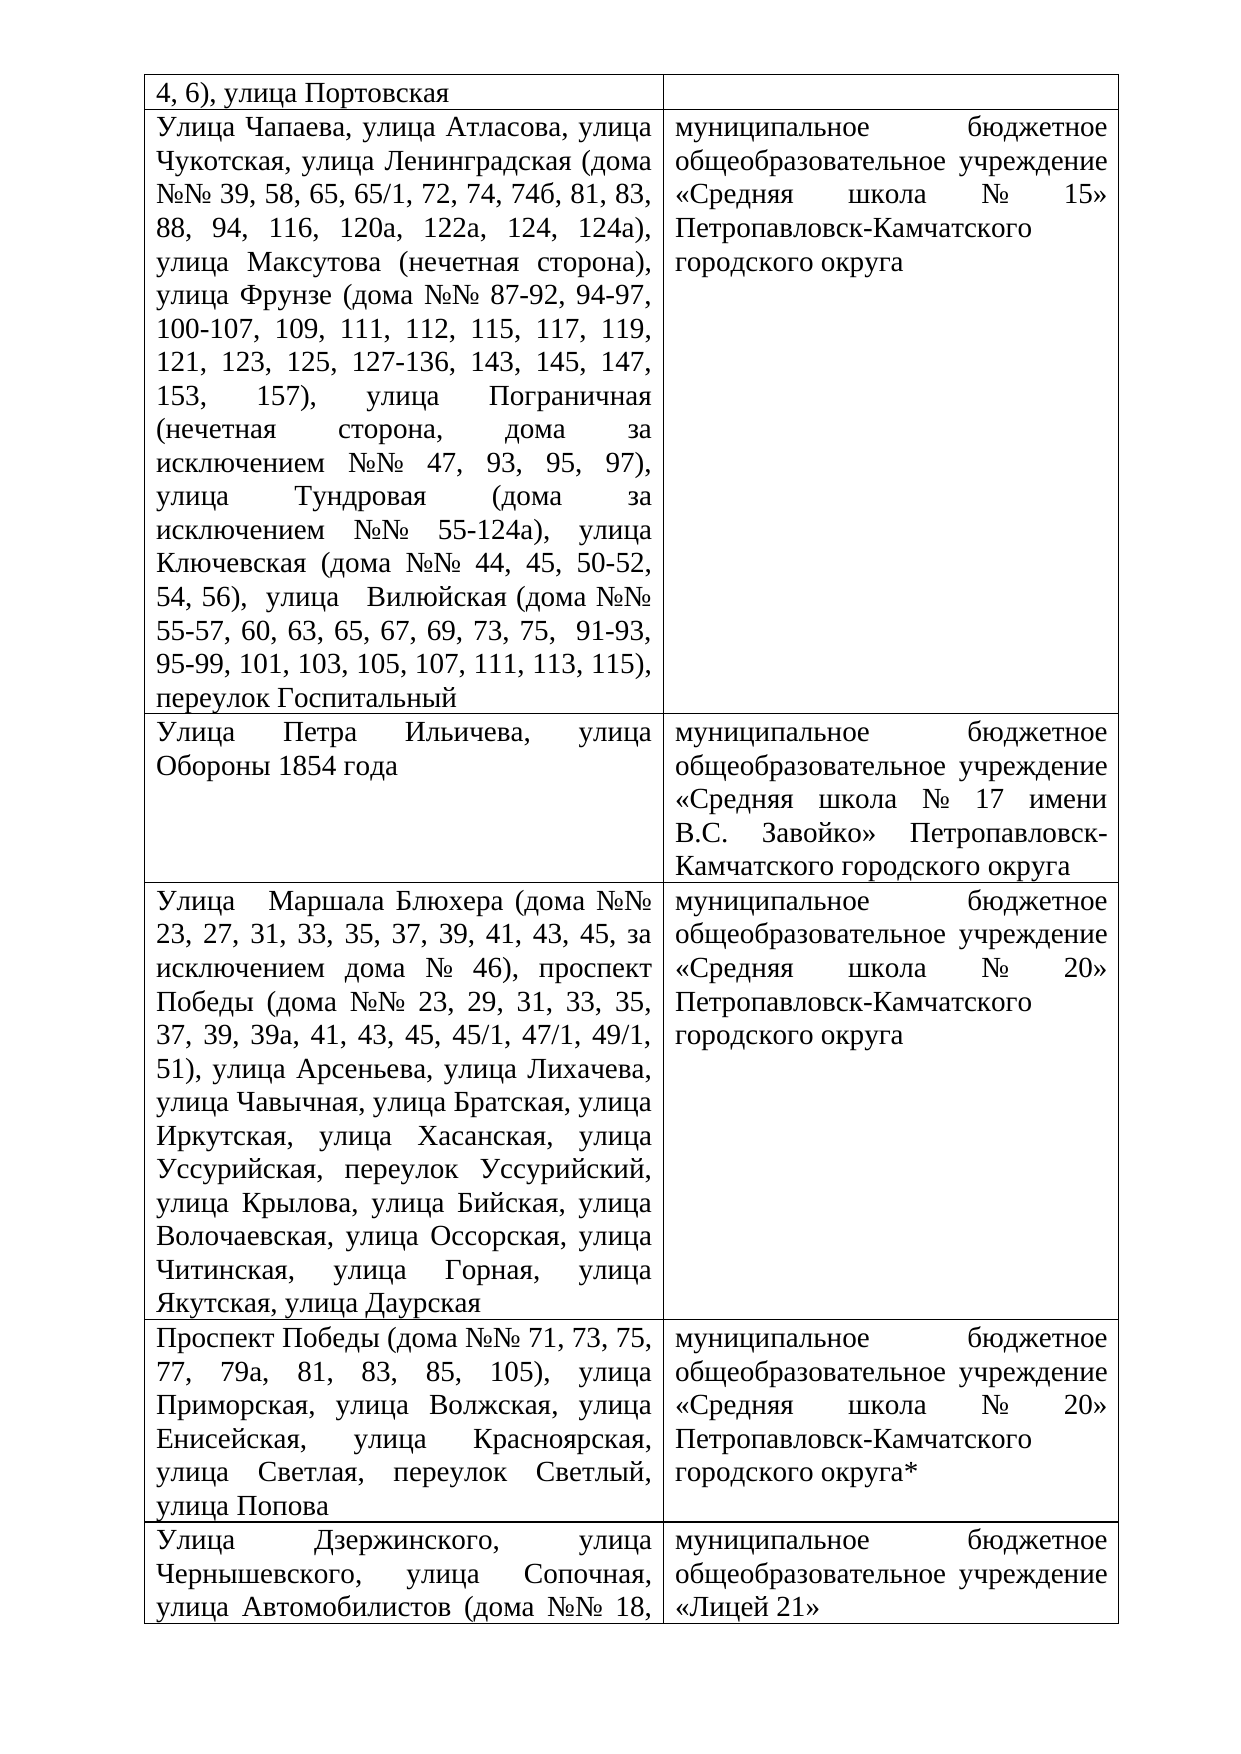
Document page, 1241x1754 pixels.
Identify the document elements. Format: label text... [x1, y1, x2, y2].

table_cell Проспект Победы (дома №№ 71, 73, 75, 77, 79а, 81, 83, 85, 105), улица Приморская, улица Волжская, улица Енисейская, улица Красноярская, улица Светлая, переулок Светлый, улица Попова [145, 1320, 663, 1521]
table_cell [145, 75, 663, 108]
table_cell Улица Петра Ильичева, улица Обороны 1854 года [145, 714, 663, 882]
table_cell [664, 1523, 1118, 1623]
table_cell муниципальное бюджетное общеобразовательное учреждение «Средняя школа № 15» Петропавловск-Камчатского городского округа [664, 110, 1118, 713]
table_cell Улица Чапаева, улица Атласова, улица Чукотская, улица Ленинградская (дома №№ 39, 58, 65, 65/1, 72, 74, 74б, 81, 83, 88, 94, 116, 120а, 122а, 124, 124а), улица Максутова (нечетная сторона), улица Фрунзе (дома №№ 87-92, 94-97, 100-107, 109, 111, 112, 115, 117, 119, 121, 123, 125, 127-136, 143, 145, 147, 153, 157), улица Пограничная (нечетная сторона, дома за исключением №№ 47, 93, 95, 97), улица Тундровая (дома за исключением №№ 55-124а), улица Ключевская (дома №№ 44, 45, 50-52, 54, 56), улица Вилюйская (дома №№ 55-57, 60, 63, 65, 67, 69, 73, 75, 91-93, 95-99, 101, 103, 105, 107, 111, 113, 115), переулок Госпитальный [145, 110, 663, 713]
table_cell муниципальное бюджетное общеобразовательное учреждение «Средняя школа № 20» Петропавловск-Камчатского городского округа [664, 883, 1118, 1319]
table_cell муниципальное бюджетное общеобразовательное учреждение «Средняя школа № 20» Петропавловск-Камчатского городского округа* [664, 1320, 1118, 1521]
table_cell Улица Маршала Блюхера (дома №№ 23, 27, 31, 33, 35, 37, 39, 41, 43, 45, за исключением дома № 46), проспект Победы (дома №№ 23, 29, 31, 33, 35, 37, 39, 39а, 41, 43, 45, 45/1, 47/1, 49/1, 51), улица Арсеньева, улица Лихачева, улица Чавычная, улица Братская, улица Иркутская, улица Хасанская, улица Уссурийская, переулок Уссурийский, улица Крылова, улица Бийская, улица Волочаевская, улица Оссорская, улица Читинская, улица Горная, улица Якутская, улица Даурская [145, 883, 663, 1319]
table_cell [145, 1523, 663, 1623]
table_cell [664, 75, 1118, 108]
table_cell муниципальное бюджетное общеобразовательное учреждение «Средняя школа № 17 имени В.С. Завойко» Петропавловск-Камчатского городского округа [664, 714, 1118, 882]
